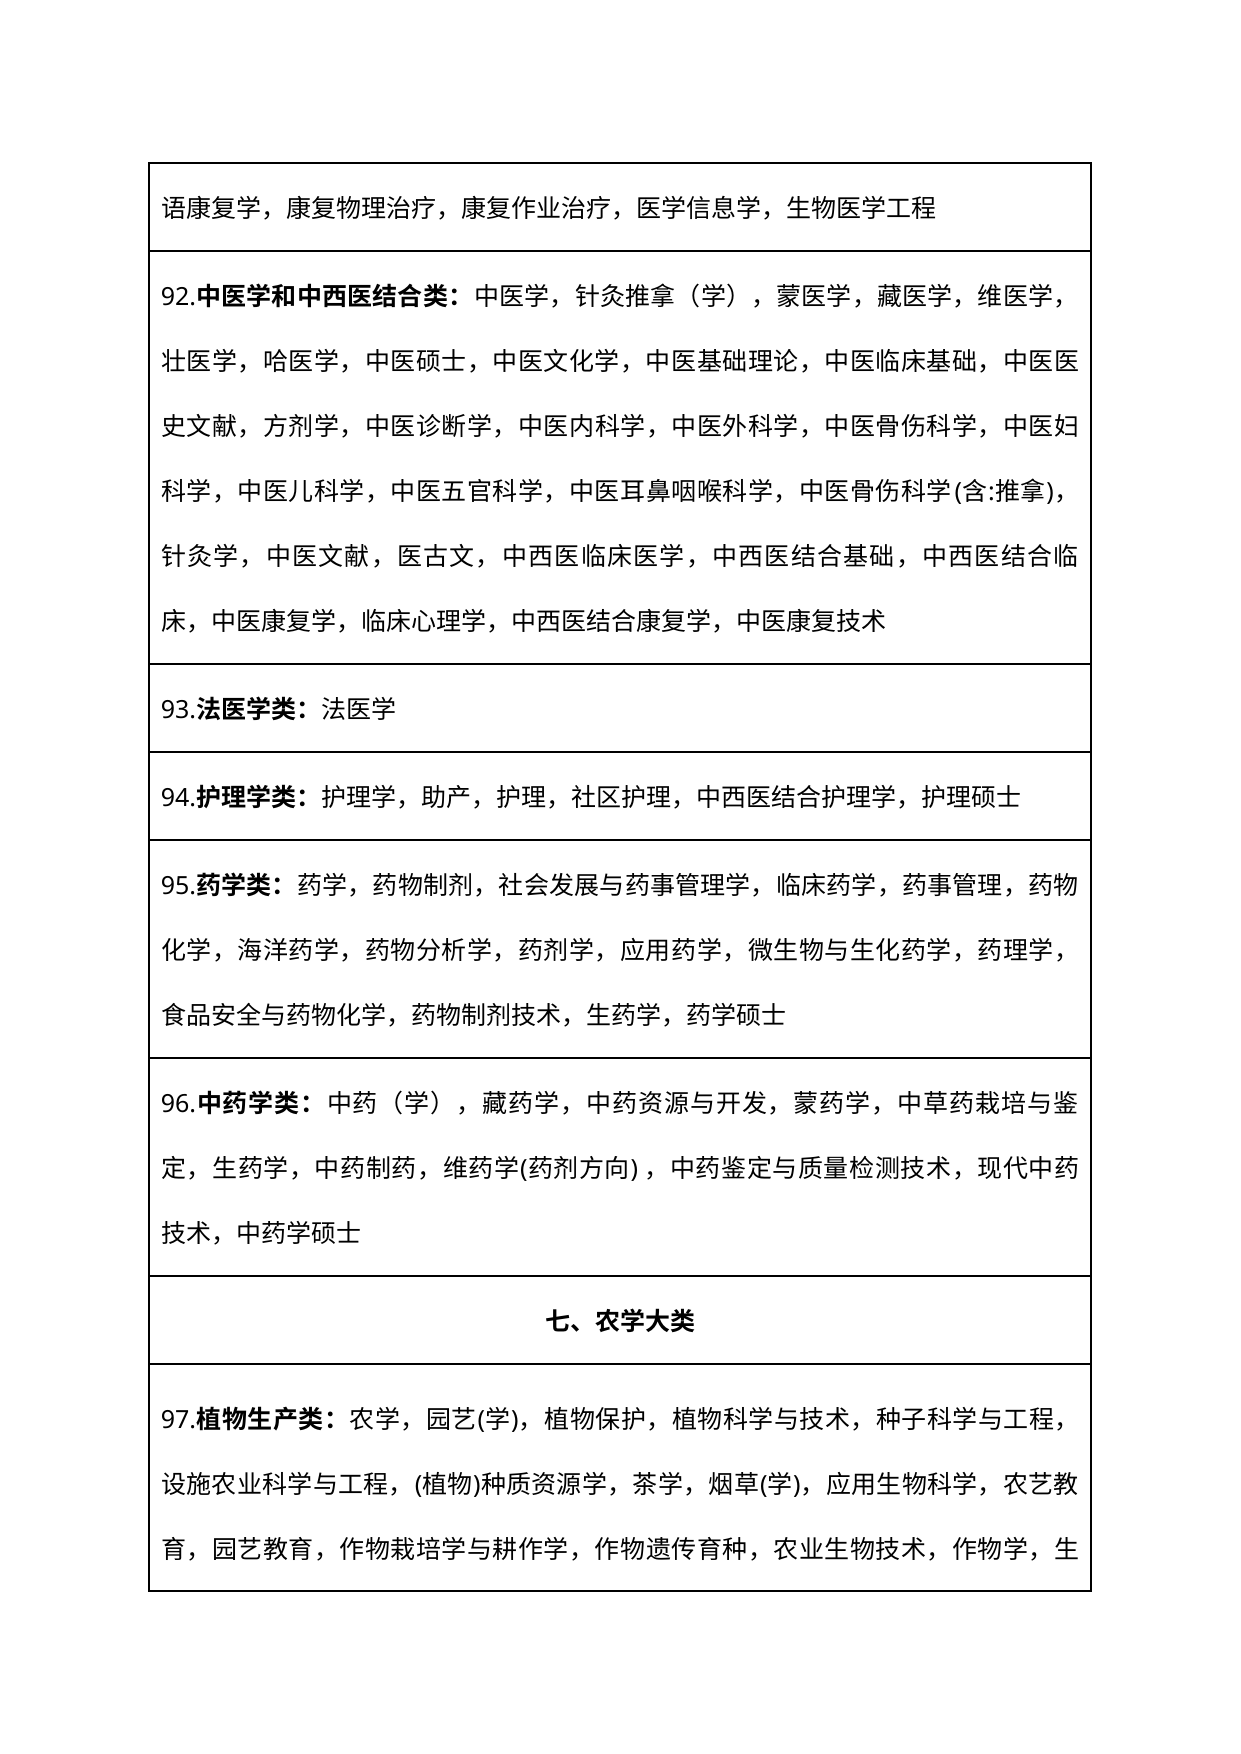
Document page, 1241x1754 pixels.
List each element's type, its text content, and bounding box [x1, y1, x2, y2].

table_cell 96.中药学类：中药（学），藏药学，中药资源与开发，蒙药学，中草药栽培与鉴定，生药学，中药制药，维药学(药剂方向) ，中药鉴定与质量检测技术，现代中药技术，中药学硕士 [150, 1059, 1090, 1274]
table_cell 92.中医学和中西医结合类：中医学，针灸推拿（学），蒙医学，藏医学，维医学，壮医学，哈医学，中医硕士，中医文化学，中医基础理论，中医临床基础，中医医史文献，方剂学，中医诊断学，中医内科学，中医外科学，中医骨伤科学，中医妇科学，中医儿科学，中医五官科学，中医耳鼻咽喉科学，中医骨伤科学(含:推拿)，针灸学，中医文献，医古文，中西医临床医学，中西医结合基础，中西医结合临床，中医康复学，临床心理学，中西医结合康复学，中医康复技术 [150, 252, 1090, 663]
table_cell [150, 164, 1090, 250]
table_cell 七、农学大类 [150, 1277, 1090, 1362]
table_cell 95.药学类：药学，药物制剂，社会发展与药事管理学，临床药学，药事管理，药物化学，海洋药学，药物分析学，药剂学，应用药学，微生物与生化药学，药理学，食品安全与药物化学，药物制剂技术，生药学，药学硕士 [150, 841, 1090, 1057]
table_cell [150, 1365, 1090, 1590]
table_cell 93.法医学类：法医学 [150, 665, 1090, 751]
table_cell 94.护理学类：护理学，助产，护理，社区护理，中西医结合护理学，护理硕士 [150, 753, 1090, 839]
